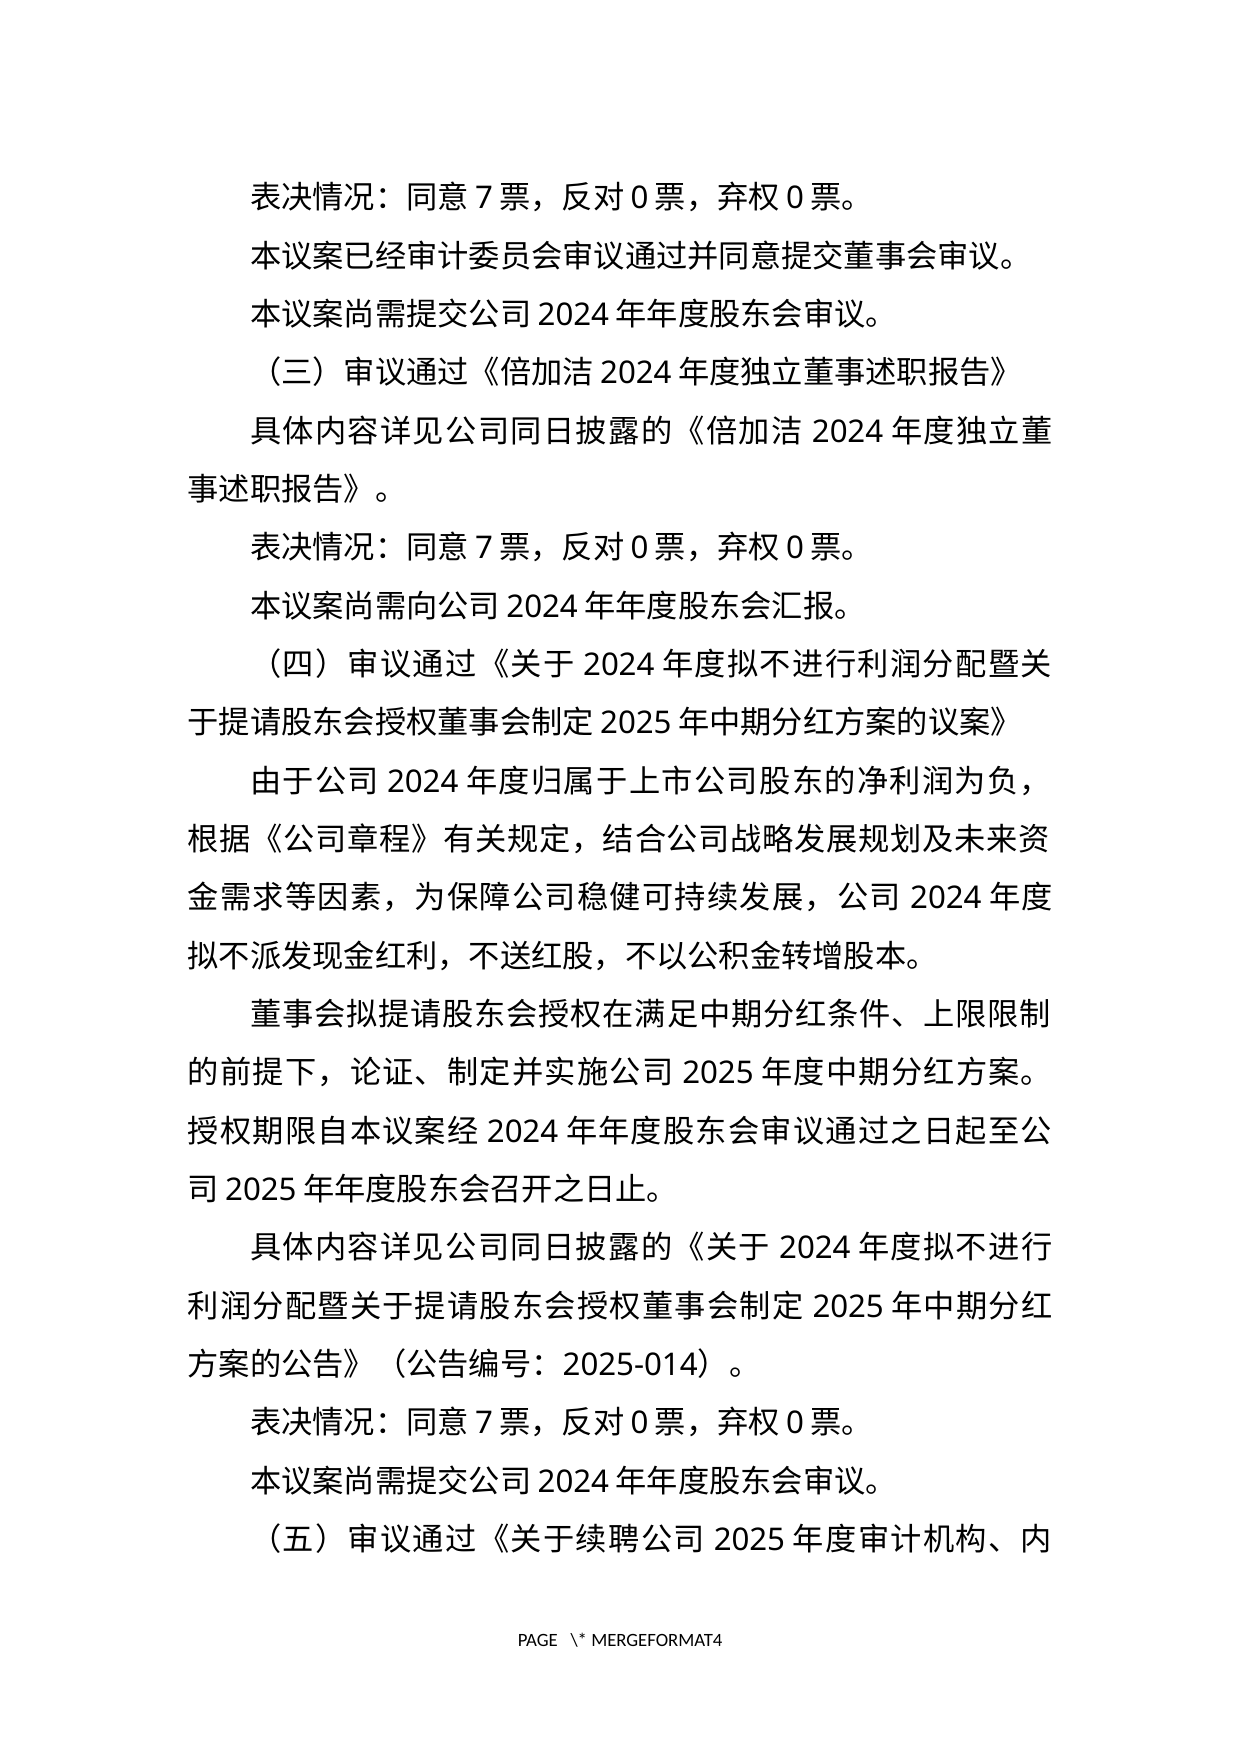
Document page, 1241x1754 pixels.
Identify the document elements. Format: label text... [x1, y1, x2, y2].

text （四）审议通过《关于2024年度拟不进行利润分配暨关于提请股东会授权董事会制定2025年中期分红方案的议案》 [187, 629, 1053, 745]
text 本议案尚需向公司2024年年度股东会汇报。 [187, 570, 1053, 629]
text 表决情况：同意7票，反对0票，弃权0票。 [187, 512, 1053, 570]
text （三）审议通过《倍加洁2024年度独立董事述职报告》 [187, 337, 1053, 395]
text 本议案尚需提交公司2024年年度股东会审议。 [187, 279, 1053, 337]
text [187, 1504, 1053, 1562]
text 表决情况：同意7票，反对0票，弃权0票。 [187, 1387, 1053, 1445]
text 具体内容详见公司同日披露的《关于2024年度拟不进行利润分配暨关于提请股东会授权董事会制定2025年中期分红方案的公告》（公告编号：2025-014）。 [187, 1212, 1053, 1387]
text 董事会拟提请股东会授权在满足中期分红条件、上限限制的前提下，论证、制定并实施公司2025年度中期分红方案。授权期限自本议案经2024年年度股东会审议通过之日起至公司2025年年度股东会召开之日止。 [187, 979, 1053, 1212]
text 本议案已经审计委员会审议通过并同意提交董事会审议。 [187, 220, 1053, 279]
text 本议案尚需提交公司2024年年度股东会审议。 [187, 1445, 1053, 1504]
text 表决情况：同意7票，反对0票，弃权0票。 [187, 162, 1053, 220]
text 由于公司2024年度归属于上市公司股东的净利润为负，根据《公司章程》有关规定，结合公司战略发展规划及未来资金需求等因素，为保障公司稳健可持续发展，公司2024年度拟不派发现金红利，不送红股，不以公积金转增股本。 [187, 745, 1053, 979]
text 具体内容详见公司同日披露的《倍加洁2024年度独立董事述职报告》。 [187, 395, 1053, 512]
